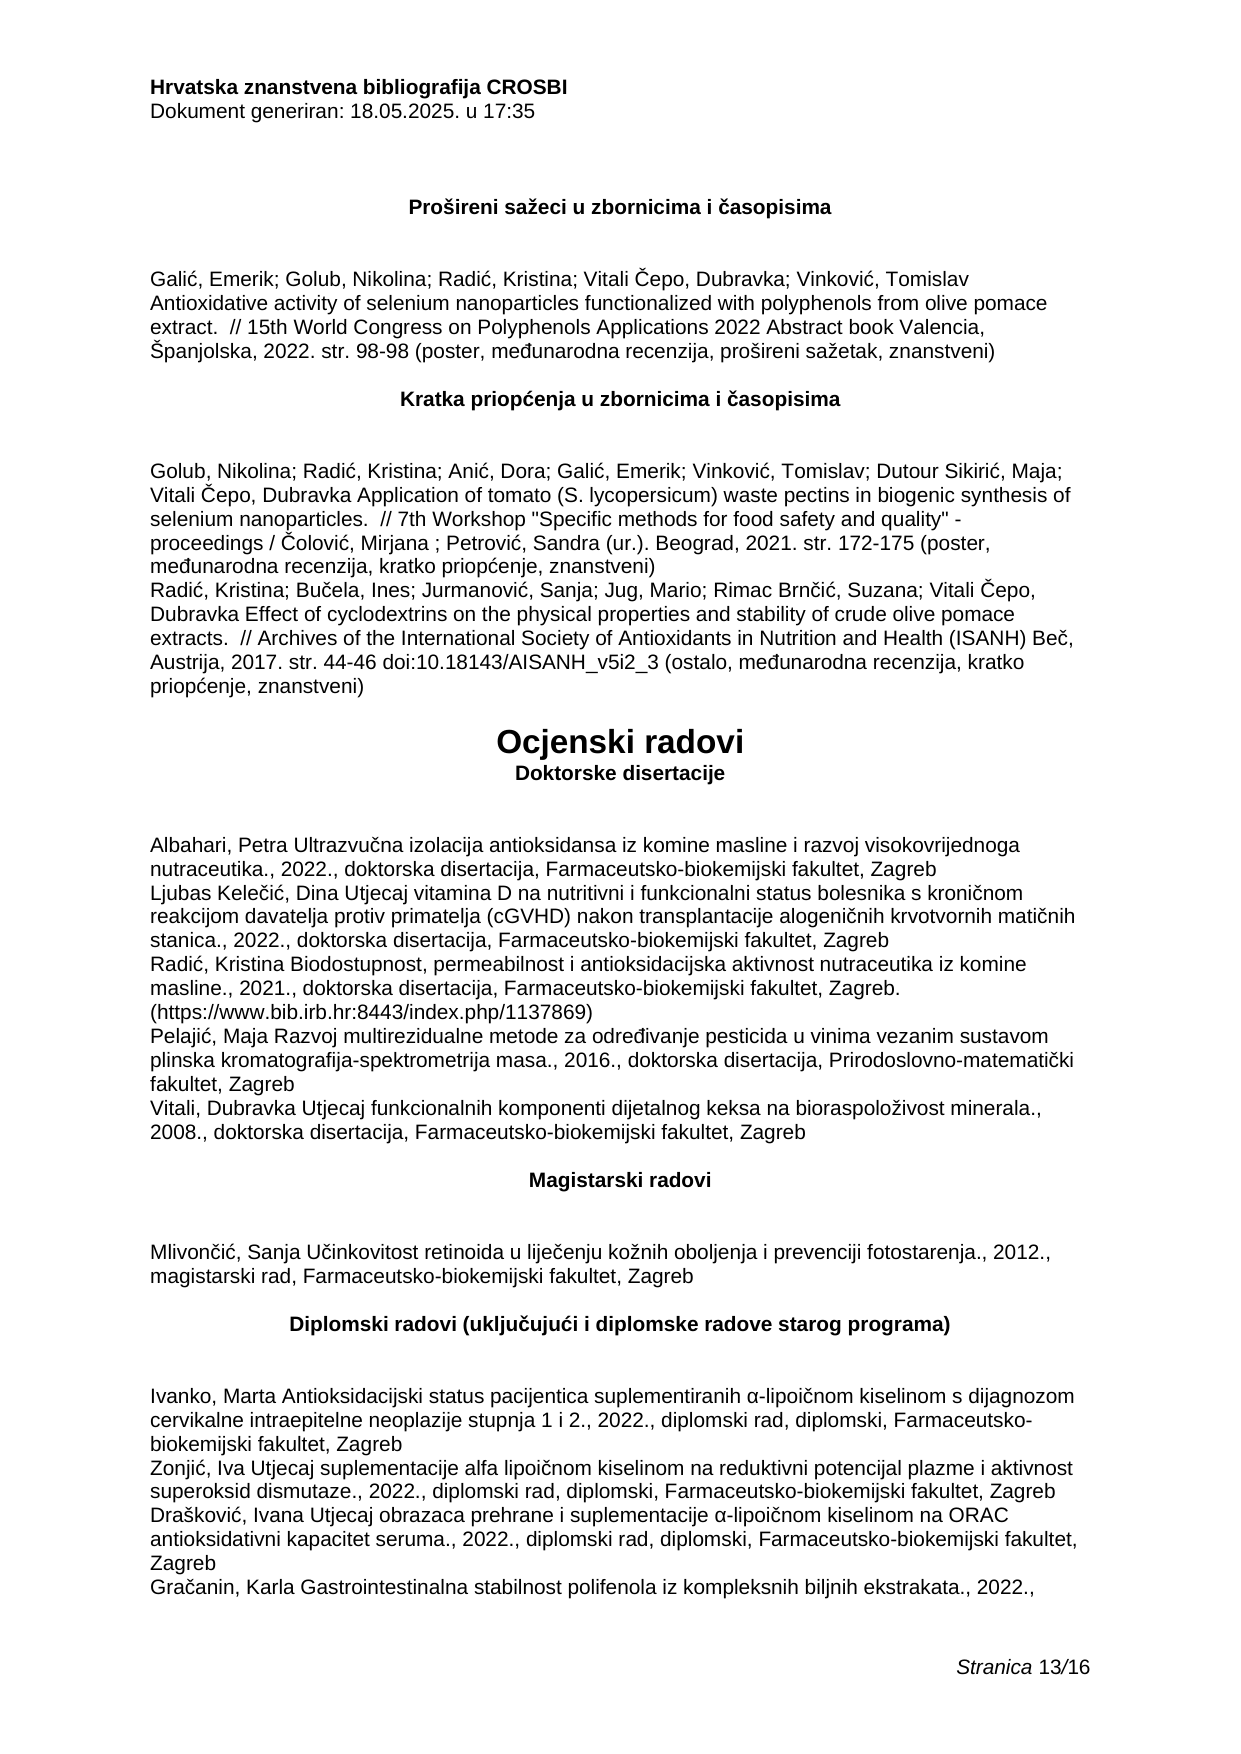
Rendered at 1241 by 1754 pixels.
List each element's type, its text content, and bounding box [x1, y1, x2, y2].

subtitle Magistarski radovi [150, 1168, 1090, 1192]
text Drašković, Ivana [150, 1503, 1090, 1575]
text Galić, Emerik; Golub, Nikolina; Radić, Kristina; Vitali Čepo, Dubravka; Vinković, Tomislav [150, 267, 1090, 363]
text Albahari, Petra [150, 832, 1090, 880]
subtitle Diplomski radovi (uključujući i diplomske radove starog programa) [150, 1312, 1090, 1336]
subtitle Ocjenski radovi [150, 722, 1090, 761]
text Golub, Nikolina; Radić, Kristina; Anić, Dora; Galić, Emerik; Vinković, Tomislav; Dutour Sikirić, Maja; Vitali Čepo, Dubravka [150, 458, 1090, 578]
text Ljubas Kelečić, Dina [150, 880, 1090, 952]
text Pelajić, Maja [150, 1024, 1090, 1096]
subtitle Prošireni sažeci u zbornicima i časopisima [150, 195, 1090, 219]
text Radić, Kristina; Bučela, Ines; Jurmanović, Sanja; Jug, Mario; Rimac Brnčić, Suzana; Vitali Čepo, Dubravka [150, 578, 1090, 698]
text Vitali, Dubravka [150, 1096, 1090, 1144]
text Ivanko, Marta [150, 1383, 1090, 1455]
subtitle Kratka priopćenja u zbornicima i časopisima [150, 387, 1090, 411]
subtitle Doktorske disertacije [150, 761, 1090, 784]
text Mlivončić, Sanja [150, 1240, 1090, 1288]
text Radić, Kristina [150, 952, 1090, 1024]
text Zonjić, Iva [150, 1455, 1090, 1503]
text Gračanin, Karla [150, 1575, 1090, 1599]
